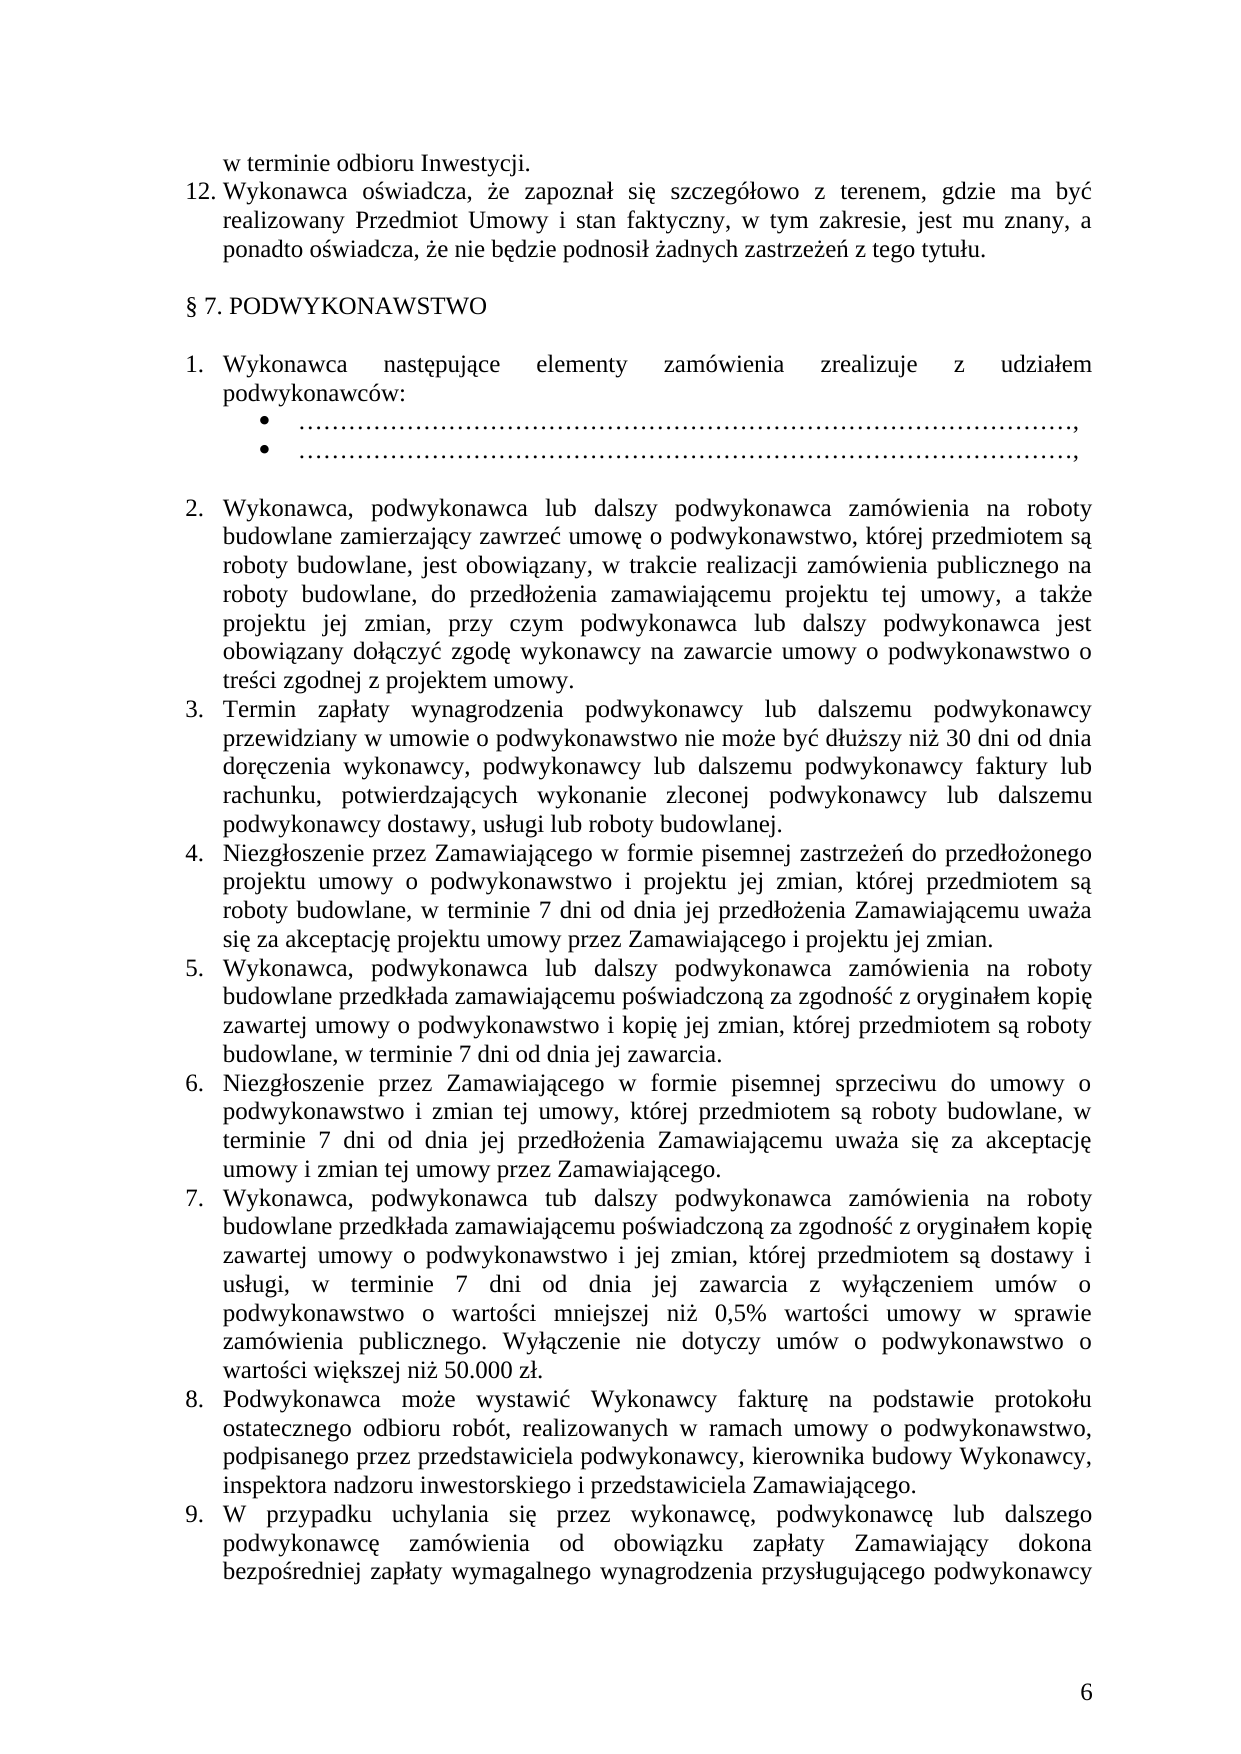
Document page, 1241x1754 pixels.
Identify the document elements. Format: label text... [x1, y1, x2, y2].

list …………………………………………………………………………………, [260, 406, 1093, 435]
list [185, 1499, 1093, 1585]
list …………………………………………………………………………………, [260, 435, 1093, 464]
list Wykonawca, podwykonawca lub dalszy podwykonawca zamówienia na roboty budowlane zamierzający zawrzeć umowę o podwykonawstwo, której przedmiotem są roboty budowlane, jest obowiązany, w trakcie realizacji zamówienia publicznego na roboty budowlane, do przedłożenia zamawiającemu projektu tej umowy, a także projektu jej zmian, przy czym podwykonawca lub dalszy podwykonawca jest obowiązany dołączyć zgodę wykonawcy na zawarcie umowy o podwykonawstwo o treści zgodnej z projektem umowy. [185, 493, 1093, 694]
list Wykonawca, podwykonawca lub dalszy podwykonawca zamówienia na roboty budowlane przedkłada zamawiającemu poświadczoną za zgodność z oryginałem kopię zawartej umowy o podwykonawstwo i kopię jej zmian, której przedmiotem są roboty budowlane, w terminie 7 dni od dnia jej zawarcia. [185, 953, 1093, 1068]
list Wykonawca następujące elementy zamówienia zrealizuje z udziałem podwykonawców: [185, 349, 1093, 406]
list Termin zapłaty wynagrodzenia podwykonawcy lub dalszemu podwykonawcy przewidziany w umowie o podwykonawstwo nie może być dłuższy niż 30 dni od dnia doręczenia wykonawcy, podwykonawcy lub dalszemu podwykonawcy faktury lub rachunku, potwierdzających wykonanie zleconej podwykonawcy lub dalszemu podwykonawcy dostawy, usługi lub roboty budowlanej. [185, 694, 1093, 838]
list Niezgłoszenie przez Zamawiającego w formie pisemnej zastrzeżeń do przedłożonego projektu umowy o podwykonawstwo i projektu jej zmian, której przedmiotem są roboty budowlane, w terminie 7 dni od dnia jej przedłożenia Zamawiającemu uważa się za akceptację projektu umowy przez Zamawiającego i projektu jej zmian. [185, 838, 1093, 953]
list Wykonawca, podwykonawca tub dalszy podwykonawca zamówienia na roboty budowlane przedkłada zamawiającemu poświadczoną za zgodność z oryginałem kopię zawartej umowy o podwykonawstwo i jej zmian, której przedmiotem są dostawy i usługi, w terminie 7 dni od dnia jej zawarcia z wyłączeniem umów o podwykonawstwo o wartości mniejszej niż 0,5% wartości umowy w sprawie zamówienia publicznego. Wyłączenie nie dotyczy umów o podwykonawstwo o wartości większej niż 50.000 zł. [185, 1183, 1093, 1384]
list Wykonawca oświadcza, że zapoznał się szczegółowo z terenem, gdzie ma być realizowany Przedmiot Umowy i stan faktyczny, w tym zakresie, jest mu znany, a ponadto oświadcza, że nie będzie podnosił żadnych zastrzeżeń z tego tytułu. [185, 176, 1093, 263]
text § 7. PODWYKONAWSTWO [185, 291, 1093, 320]
list Podwykonawca może wystawić Wykonawcy fakturę na podstawie protokołu ostatecznego odbioru robót, realizowanych w ramach umowy o podwykonawstwo, podpisanego przez przedstawiciela podwykonawcy, kierownika budowy Wykonawcy, inspektora nadzoru inwestorskiego i przedstawiciela Zamawiającego. [185, 1384, 1093, 1499]
list Niezgłoszenie przez Zamawiającego w formie pisemnej sprzeciwu do umowy o podwykonawstwo i zmian tej umowy, której przedmiotem są roboty budowlane, w terminie 7 dni od dnia jej przedłożenia Zamawiającemu uważa się za akceptację umowy i zmian tej umowy przez Zamawiającego. [185, 1068, 1093, 1183]
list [185, 148, 1093, 176]
